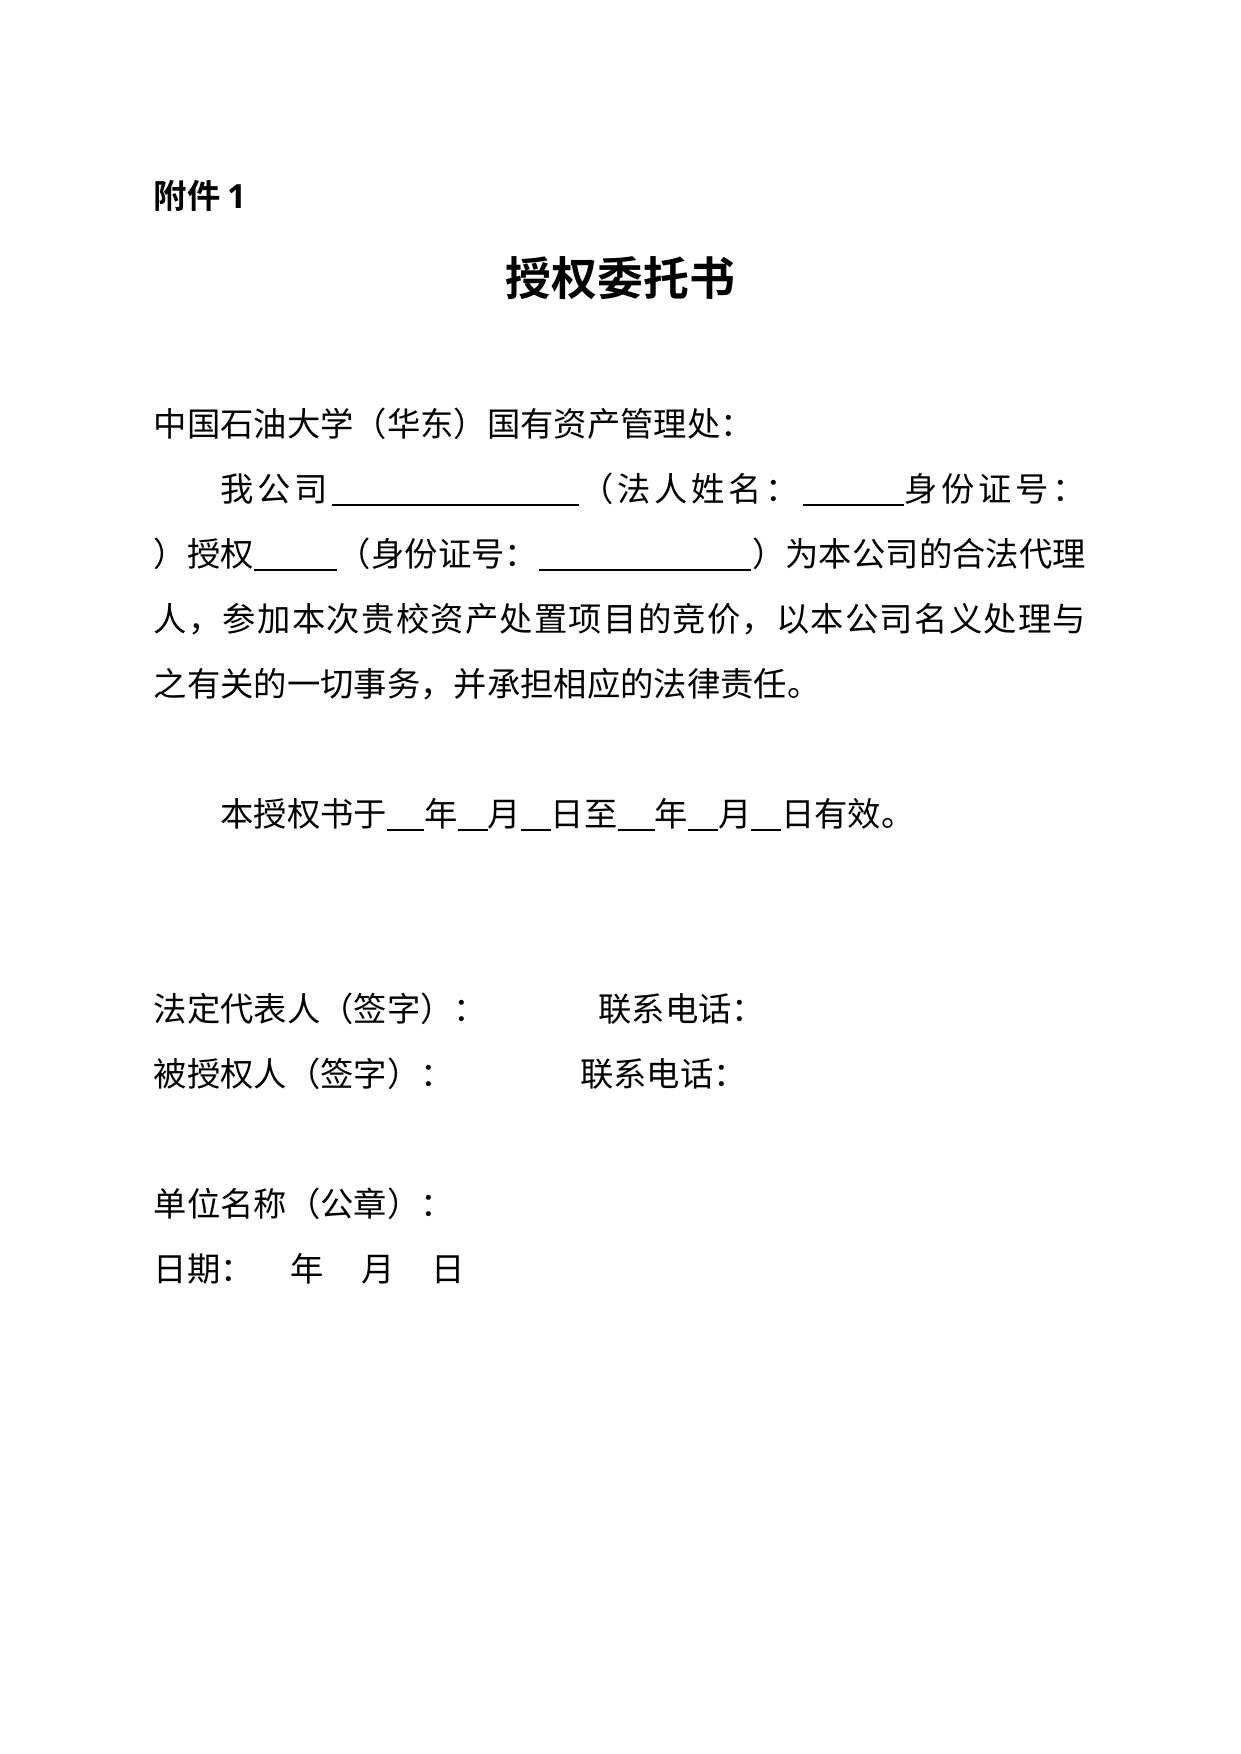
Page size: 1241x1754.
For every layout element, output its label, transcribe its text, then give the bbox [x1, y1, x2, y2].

text 我公司 （法人姓名： 身份证号： ）授权 （身份证号： ）为本公司的合法代理人，参加本次贵校资产处置项目的竞价，以本公司名义处理与之有关的一切事务，并承担相应的法律责任。 [153, 454, 1087, 714]
text 单位名称（公章）： [153, 1169, 1087, 1234]
text 法定代表人（签字）： 联系电话： [153, 974, 1087, 1039]
text 授权委托书 [153, 227, 1087, 324]
text 被授权人（签字）： 联系电话： [153, 1039, 1087, 1104]
text 本授权书于 年 月 日至 年 月 日有效。 [153, 779, 1087, 844]
text 日期： 年 月 日 [153, 1234, 1087, 1299]
text 附件1 [153, 162, 1087, 227]
text 中国石油大学（华东）国有资产管理处： [153, 389, 1087, 454]
